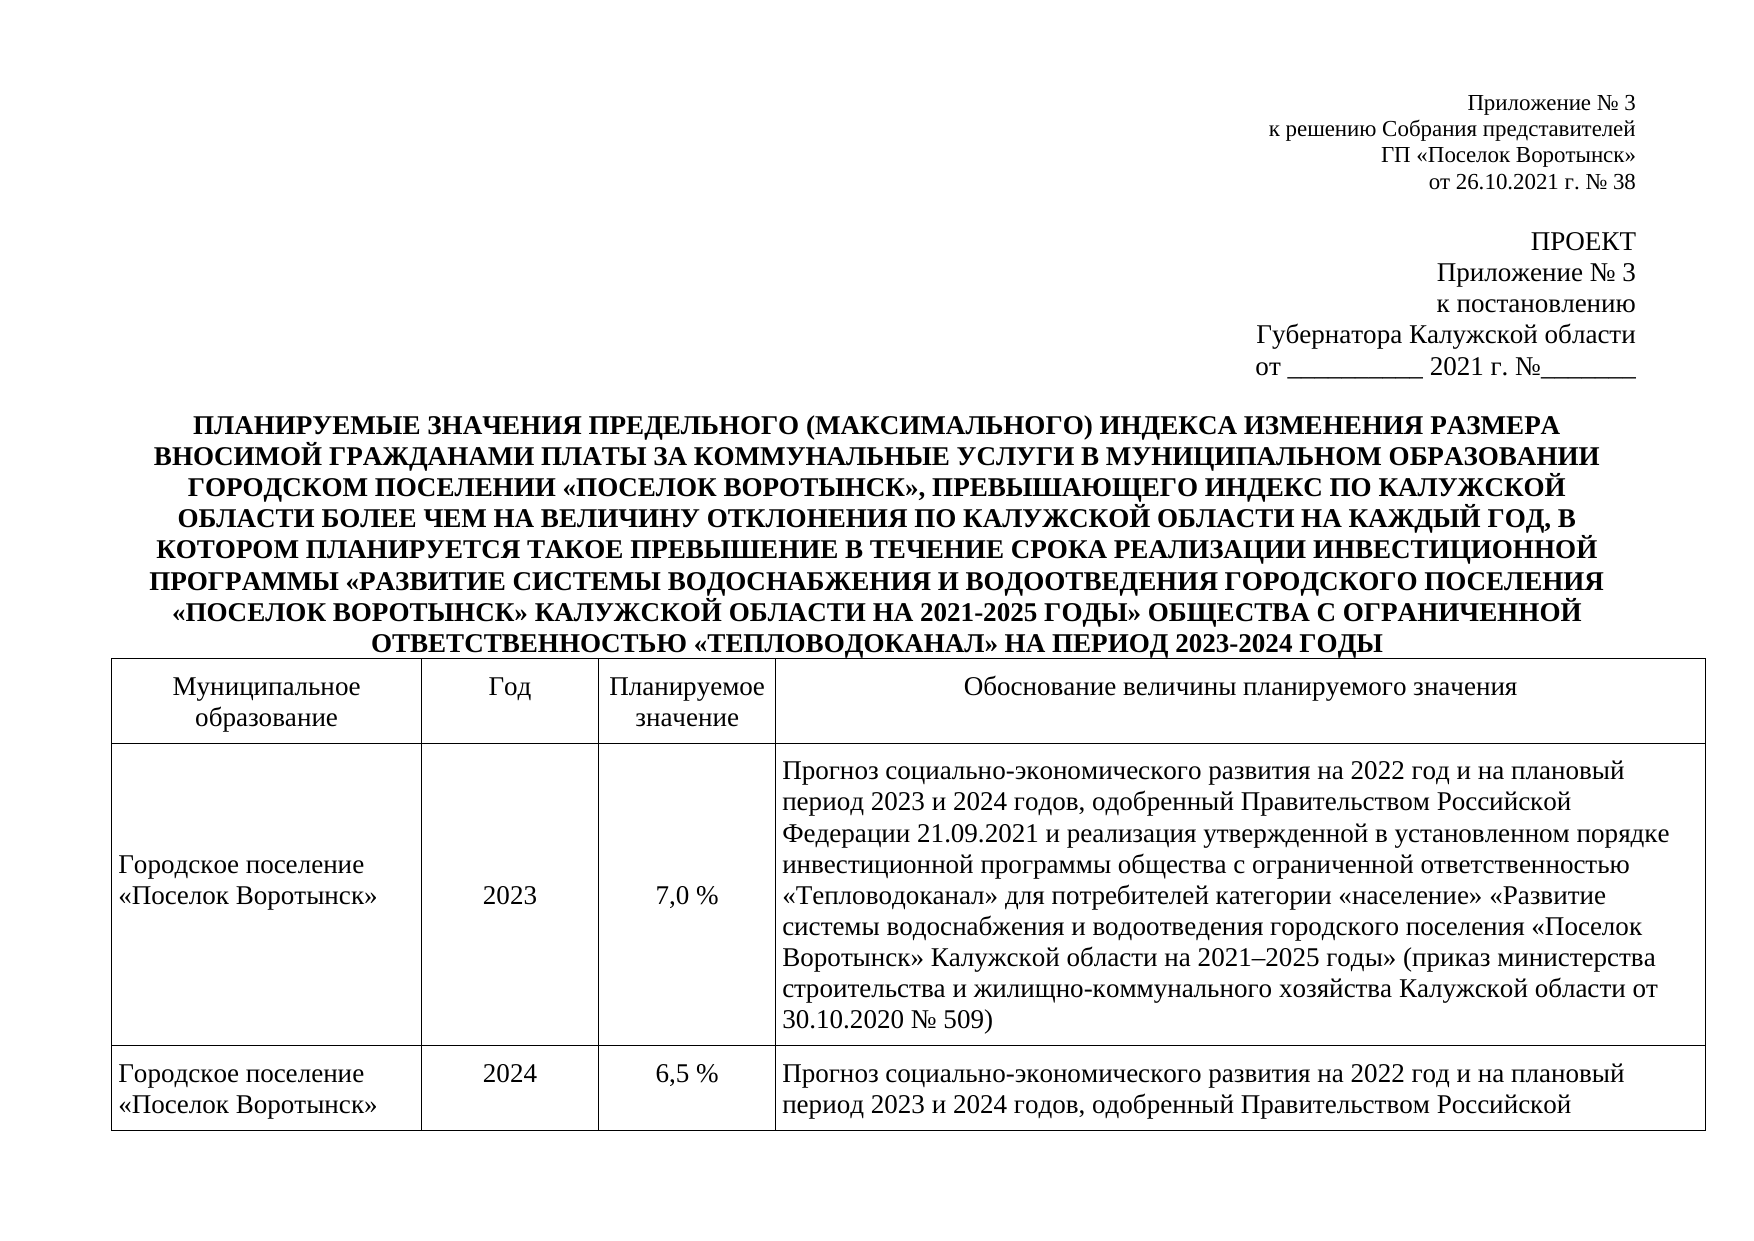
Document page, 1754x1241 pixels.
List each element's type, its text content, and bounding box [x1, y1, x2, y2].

table_cell 2023 [422, 744, 598, 1045]
table_header Муниципальное образование [112, 659, 421, 743]
text к решению Собрания представителей [118, 115, 1636, 141]
table_cell 2024 [422, 1046, 598, 1130]
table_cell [112, 1046, 421, 1130]
text ГП «Поселок Воротынск» [118, 141, 1636, 168]
table_header Год [422, 659, 598, 743]
text Приложение № 3 [591, 256, 1636, 287]
table_cell Городское поселение «Поселок Воротынск» [112, 744, 421, 1045]
text Приложение № 3 [118, 89, 1636, 115]
text ПРОЕКТ [591, 225, 1636, 256]
text от 26.10.2021 г. № 38 [591, 168, 1636, 194]
text к постановлению [591, 287, 1636, 319]
text от __________ 2021 г. №_______ [591, 350, 1636, 381]
table_header Обоснование величины планируемого значения [776, 659, 1705, 743]
text ПЛАНИРУЕМЫЕ ЗНАЧЕНИЯ ПРЕДЕЛЬНОГО (МАКСИМАЛЬНОГО) ИНДЕКСА ИЗМЕНЕНИЯ РАЗМЕРА ВНОСИМОЙ ГРАЖДАНАМИ ПЛАТЫ ЗА КОММУНАЛЬНЫЕ УСЛУГИ В МУНИЦИПАЛЬНОМ ОБРАЗОВАНИИ ГОРОДСКОМ ПОСЕЛЕНИИ «ПОСЕЛОК ВОРОТЫНСК», ПРЕВЫШАЮЩЕГО ИНДЕКС ПО КАЛУЖСКОЙ ОБЛАСТИ БОЛЕЕ ЧЕМ НА ВЕЛИЧИНУ ОТКЛОНЕНИЯ ПО КАЛУЖСКОЙ ОБЛАСТИ НА КАЖДЫЙ ГОД, В КОТОРОМ ПЛАНИРУЕТСЯ ТАКОЕ ПРЕВЫШЕНИЕ В ТЕЧЕНИЕ СРОКА РЕАЛИЗАЦИИ ИНВЕСТИЦИОННОЙ ПРОГРАММЫ «РАЗВИТИЕ СИСТЕМЫ ВОДОСНАБЖЕНИЯ И ВОДООТВЕДЕНИЯ ГОРОДСКОГО ПОСЕЛЕНИЯ «ПОСЕЛОК ВОРОТЫНСК» КАЛУЖСКОЙ ОБЛАСТИ НА 2021-2025 ГОДЫ» ОБЩЕСТВА С ОГРАНИЧЕННОЙ ОТВЕТСТВЕННОСТЬЮ «ТЕПЛОВОДОКАНАЛ» НА ПЕРИОД 2023-2024 ГОДЫ [118, 409, 1636, 658]
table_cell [776, 1046, 1705, 1130]
table_cell 6,5 % [599, 1046, 775, 1130]
table_cell 7,0 % [599, 744, 775, 1045]
table_header Планируемое значение [599, 659, 775, 743]
text Губернатора Калужской области [591, 319, 1636, 350]
